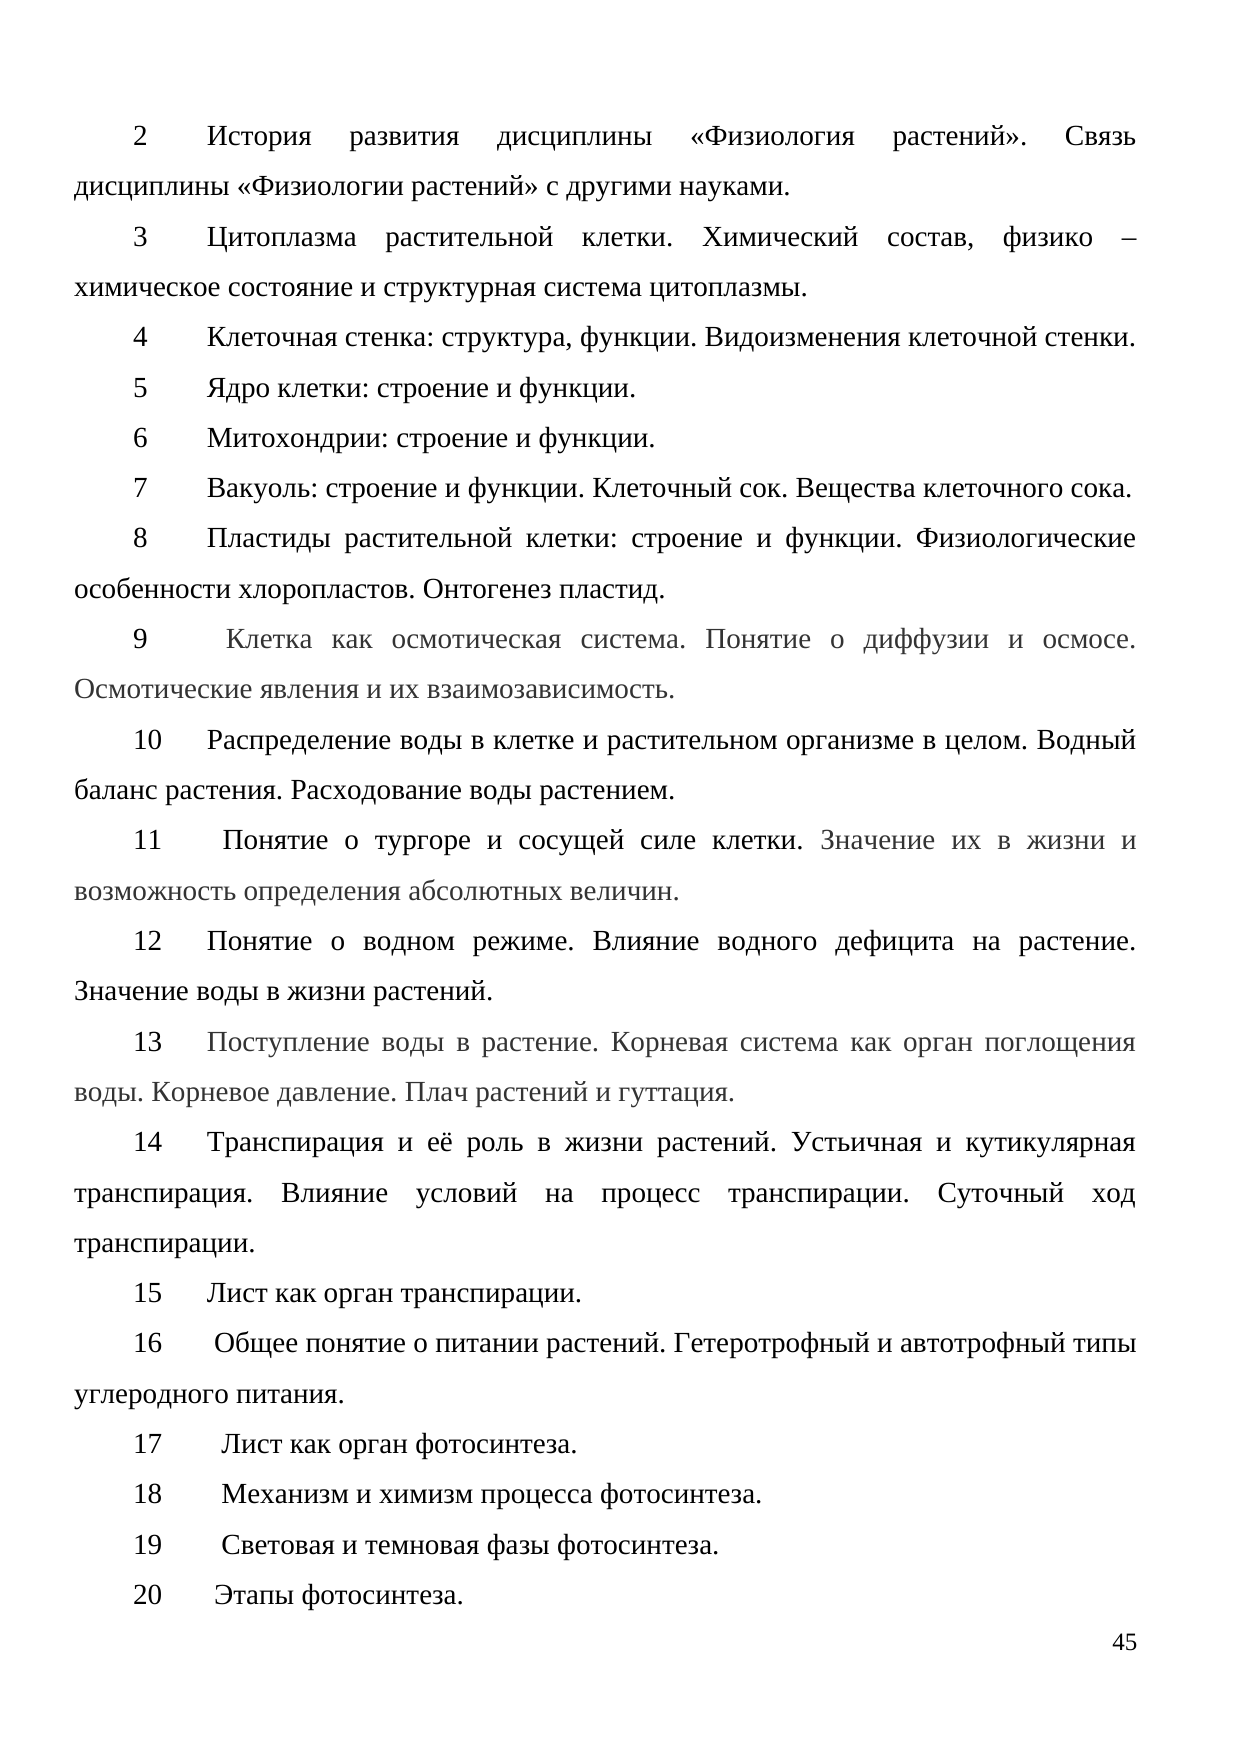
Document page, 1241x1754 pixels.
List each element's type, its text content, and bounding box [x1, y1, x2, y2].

list Цитоплазма растительной клетки. Химический состав, физико – химическое состояние и структурная система цитоплазмы. [74, 219, 1137, 303]
list Ядро клетки: строение и функции. [74, 370, 1137, 403]
list Транспирация и её роль в жизни растений. Устьичная и кутикулярная транспирация. Влияние условий на процесс транспирации. Суточный ход транспирации. [74, 1124, 1137, 1258]
list Митохондрии: строение и функции. [74, 420, 1137, 453]
list Механизм и химизм процесса фотосинтеза. [74, 1477, 1137, 1510]
list Понятие о тургоре и сосущей силе клетки. Значение их в жизни и возможность определения абсолютных величин. [74, 822, 1137, 906]
list Общее понятие о питании растений. Гетеротрофный и автотрофный типы углеродного питания. [74, 1326, 1137, 1409]
list Поступление воды в растение. Корневая система как орган поглощения воды. Корневое давление. Плач растений и гуттация. [74, 1024, 1137, 1108]
list Лист как орган фотосинтеза. [74, 1426, 1137, 1460]
list Вакуоль: строение и функции. Клеточный сок. Вещества клеточного сока. [74, 470, 1137, 504]
list Световая и темновая фазы фотосинтеза. [74, 1527, 1137, 1560]
list Распределение воды в клетке и растительном организме в целом. Водный баланс растения. Расходование воды растением. [74, 722, 1137, 806]
list Пластиды растительной клетки: строение и функции. Физиологические особенности хлоропластов. Онтогенез пластид. [74, 521, 1137, 604]
list Клеточная стенка: структура, функции. Видоизменения клеточной стенки. [74, 319, 1137, 353]
list Понятие о водном режиме. Влияние водного дефицита на растение. Значение воды в жизни растений. [74, 923, 1137, 1007]
list История развития дисциплины «Физиология растений». Связь дисциплины «Физиологии растений» с другими науками. [74, 118, 1137, 202]
list Этапы фотосинтеза. [74, 1577, 1137, 1611]
list Лист как орган транспирации. [74, 1275, 1137, 1309]
list Клетка как осмотическая система. Понятие о диффузии и осмосе. Осмотические явления и их взаимозависимость. [74, 621, 1137, 705]
